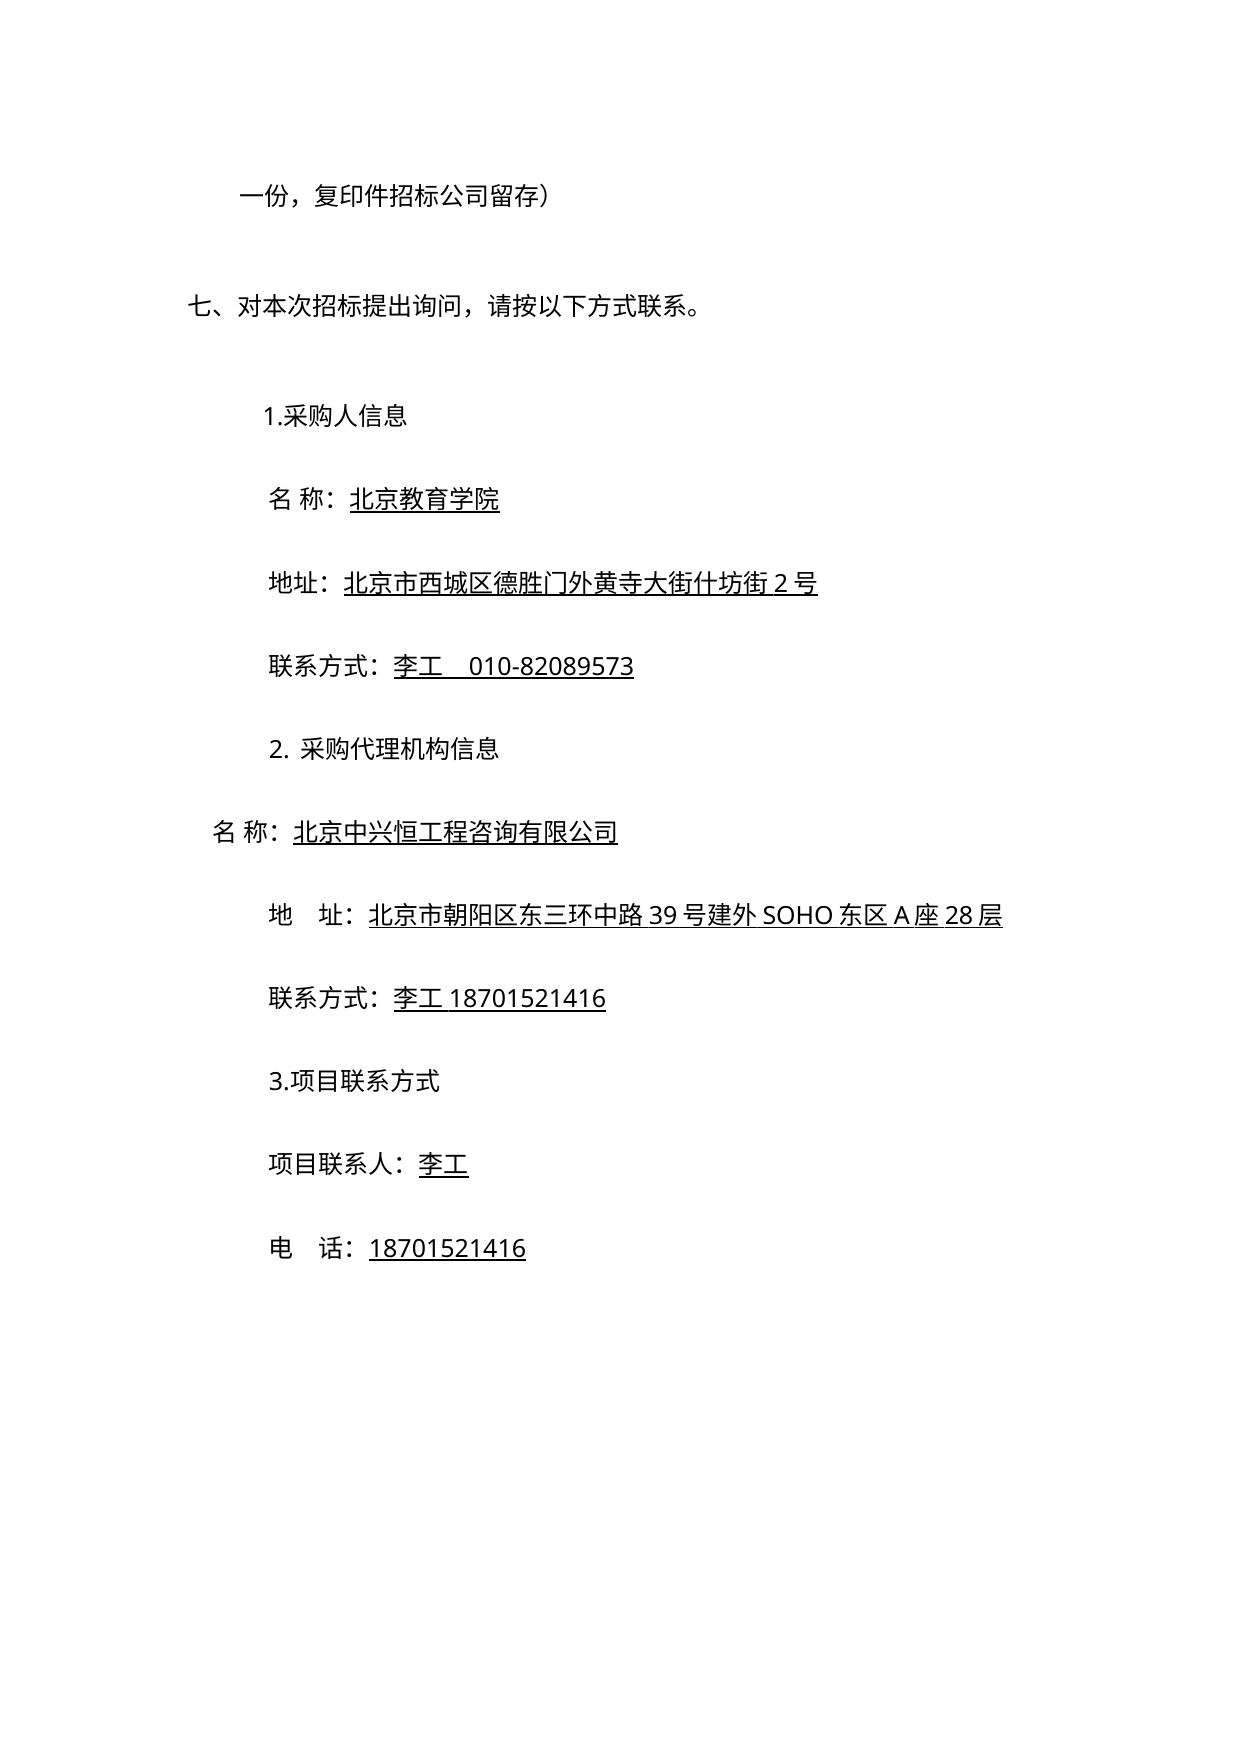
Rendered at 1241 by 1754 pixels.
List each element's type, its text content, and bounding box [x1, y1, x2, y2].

text 1.采购人信息 [187, 382, 1053, 447]
text 3.项目联系方式 [269, 1047, 1053, 1112]
text 地址：北京市西城区德胜门外黄寺大街什坊街2号 [269, 549, 1053, 614]
text 地 址：北京市朝阳区东三环中路39号建外SOHO东区A座28层 [269, 881, 1053, 946]
text 联系方式：李工18701521416 [269, 964, 1053, 1029]
text 项目联系人：李工 [269, 1131, 1053, 1196]
text 电 话：18701521416 [269, 1214, 1053, 1279]
list 采购代理机构信息 [269, 715, 1053, 780]
list 名 称：北京中兴恒工程咨询有限公司 [187, 798, 1053, 863]
subtitle 七、对本次招标提出询问，请按以下方式联系。 [187, 272, 1053, 337]
text 联系方式：李工 010-82089573 [269, 632, 1053, 697]
text 名 称：北京教育学院 [269, 466, 1053, 531]
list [239, 162, 1053, 227]
